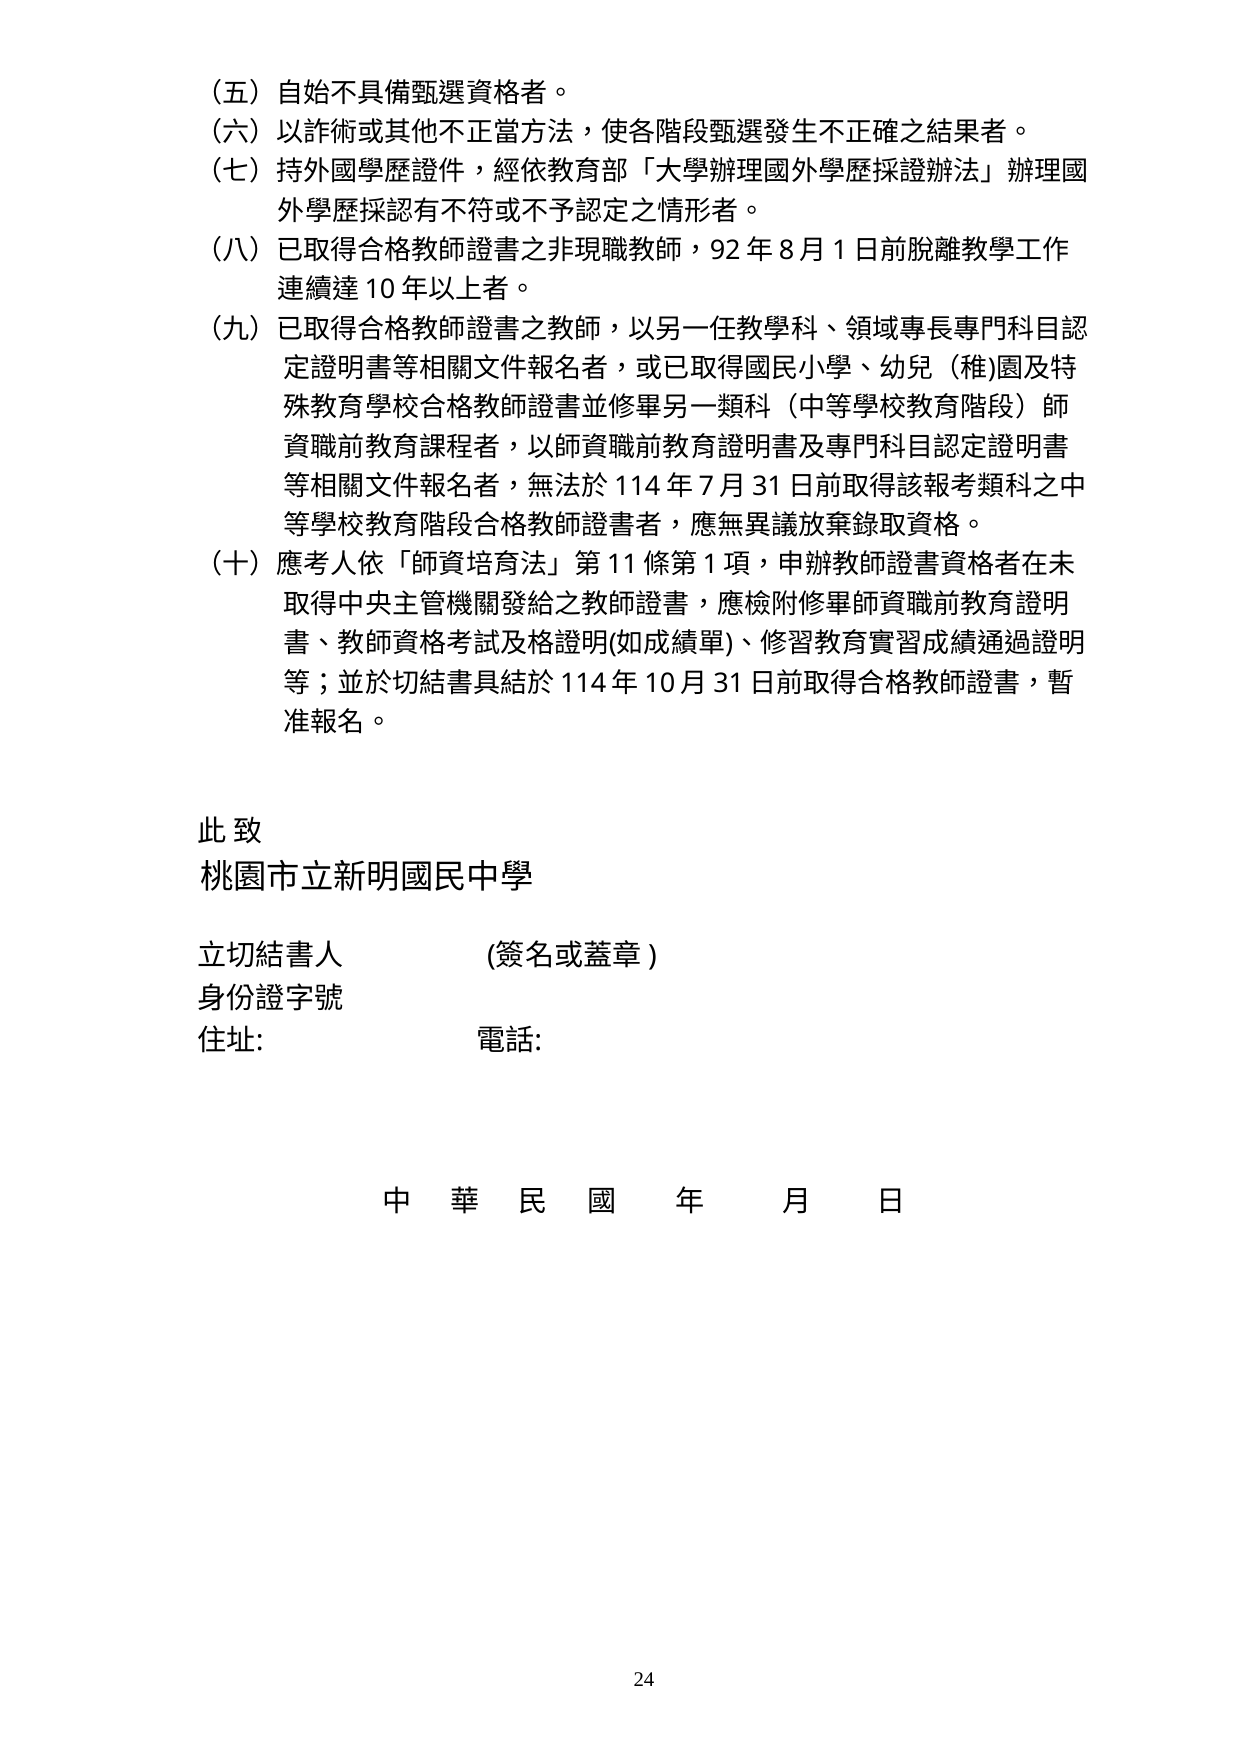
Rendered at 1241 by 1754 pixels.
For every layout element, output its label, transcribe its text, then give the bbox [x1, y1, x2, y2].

list 已取得合格教師證書之非現職教師，92年8月1日前脫離教學工作連續達10年以上者。 [195, 228, 1093, 307]
text 中 華 民 國 年 月 日 [106, 1178, 1181, 1220]
list 以詐術或其他不正當方法，使各階段甄選發生不正確之結果者。 [195, 110, 1093, 149]
text 立切結書人 (簽名或蓋章 ) [180, 932, 1093, 974]
list 已取得合格教師證書之教師，以另一任教學科、領域專長專門科目認定證明書等相關文件報名者，或已取得國民小學、幼兒（稚)園及特殊教育學校合格教師證書並修畢另一類科（中等學校教育階段）師資職前教育課程者，以師資職前教育證明書及專門科目認定證明書等相關文件報名者，無法於114年7月31日前取得該報考類科之中等學校教育階段合格教師證書者，應無異議放棄錄取資格。 [195, 307, 1093, 542]
text 身份證字號 [180, 974, 1093, 1017]
text 住址: 電話: [180, 1017, 1093, 1059]
text 此 致 [180, 807, 1093, 849]
list 持外國學歷證件，經依教育部「大學辦理國外學歷採證辦法」辦理國外學歷採認有不符或不予認定之情形者。 [195, 149, 1093, 228]
list 應考人依「師資培育法」第11條第1項，申辦教師證書資格者在未取得中央主管機關發給之教師證書，應檢附修畢師資職前教育證明書、教師資格考試及格證明(如成績單)、修習教育實習成績通過證明等；並於切結書具結於114年10月31日前取得合格教師證書，暫准報名。 [195, 542, 1093, 739]
list 自始不具備甄選資格者。 [195, 71, 1093, 110]
text 桃園市立新明國民中學 [180, 849, 1093, 898]
